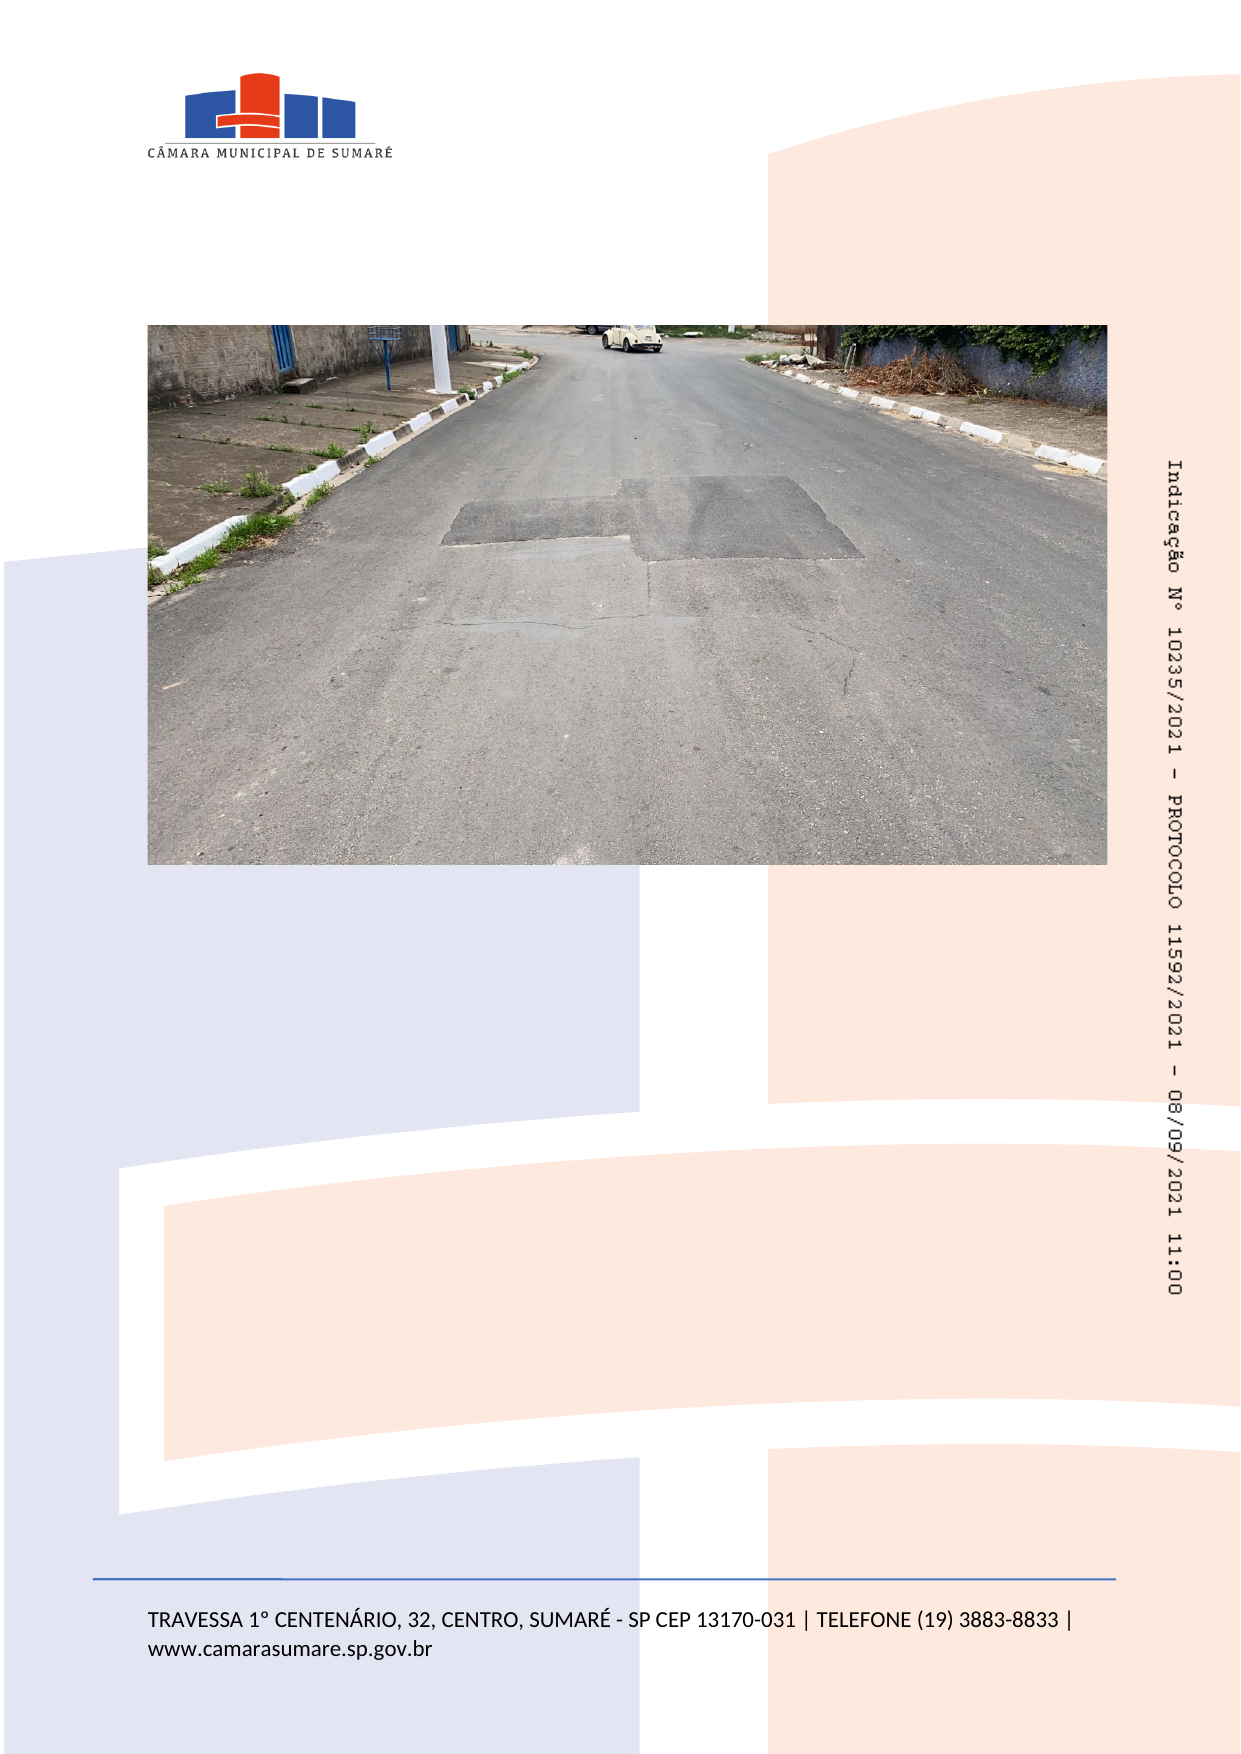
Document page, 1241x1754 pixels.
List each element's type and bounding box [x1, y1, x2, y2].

picture [1142, 455, 1205, 1299]
picture [147, 325, 1108, 865]
picture [147, 73, 394, 160]
